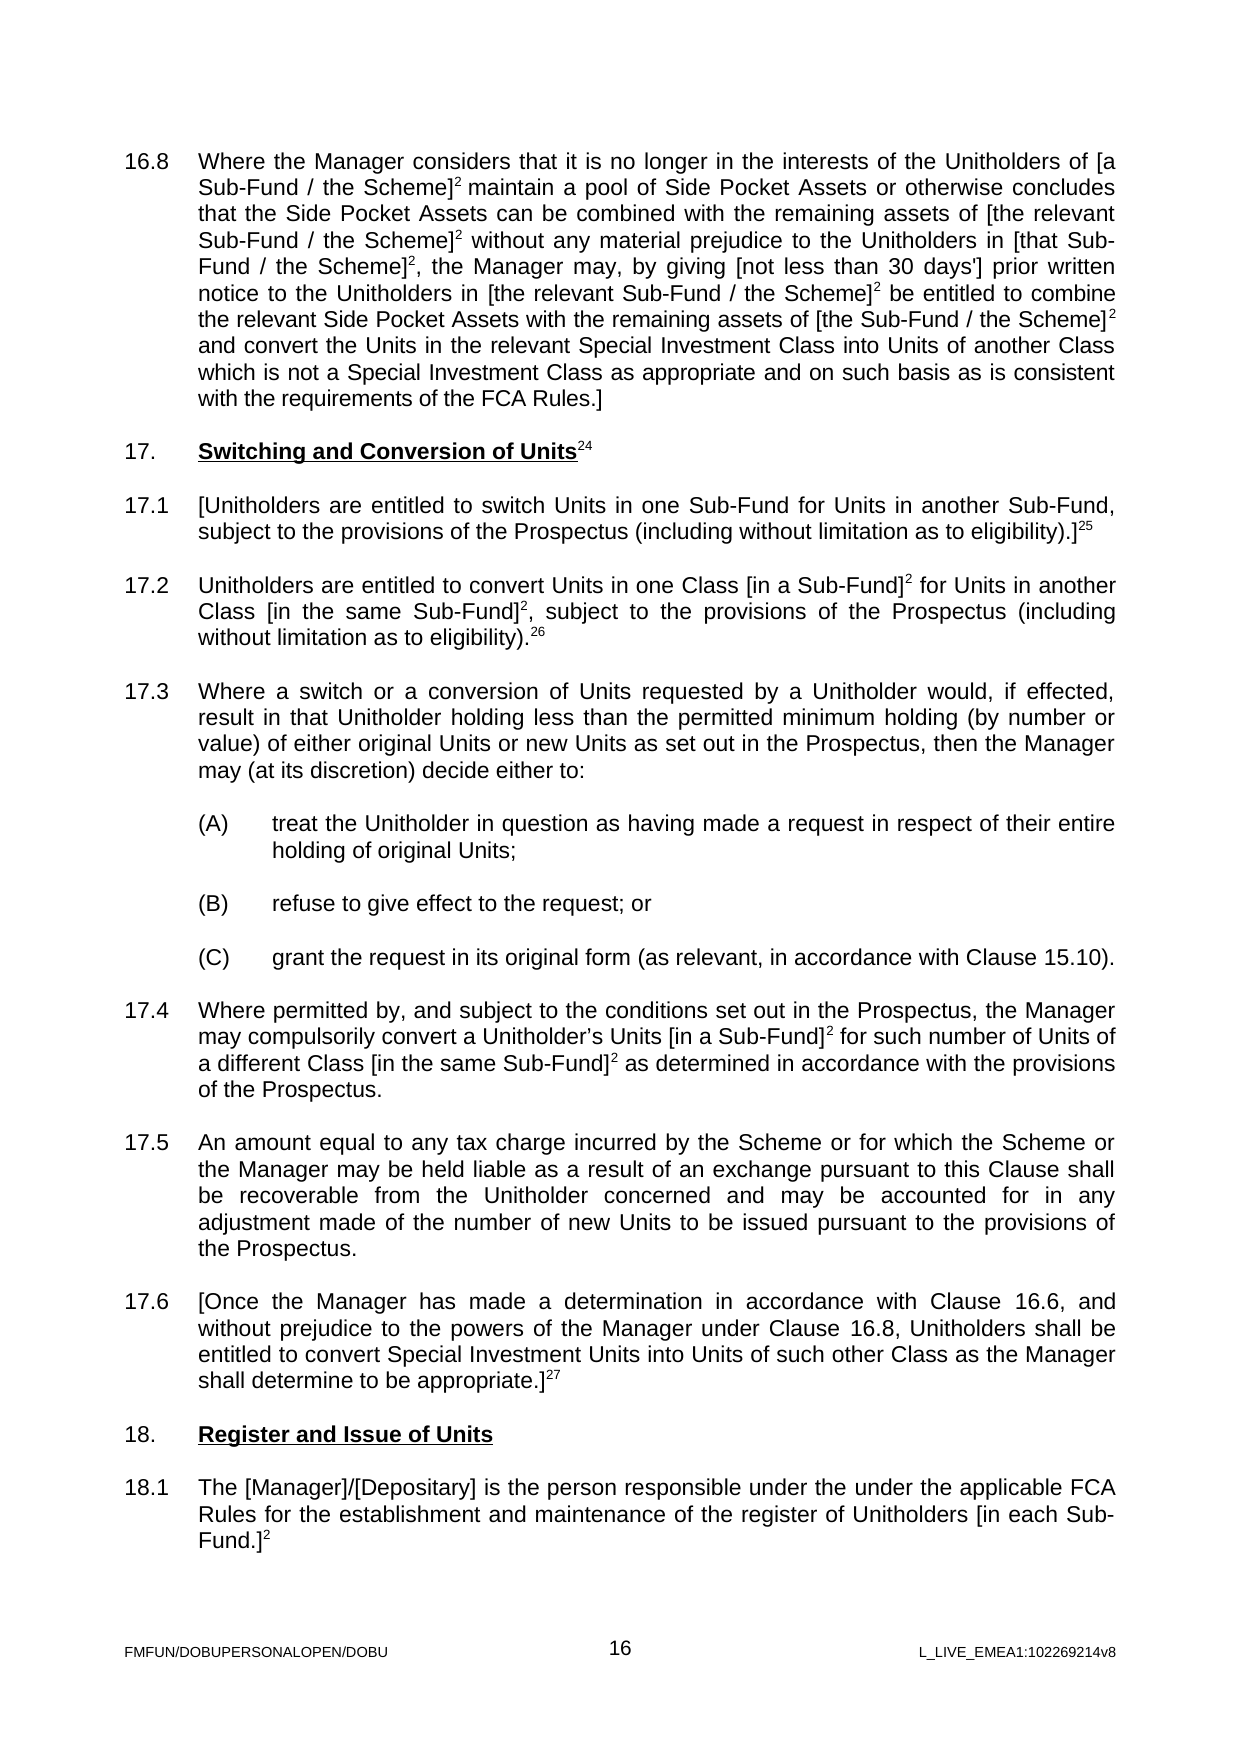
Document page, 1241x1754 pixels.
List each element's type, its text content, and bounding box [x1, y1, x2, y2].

subtitle treat the Unitholder in question as having made a request in respect of their entire holding of original Units; [198, 810, 1116, 863]
subtitle Where permitted by, and subject to the conditions set out in the Prospectus, the Manager may compulsorily convert a Unitholder’s Units [in a Sub-Fund]2 for such number of Units of a different Class [in the same Sub-Fund]2 as determined in accordance with the provisions of the Prospectus. [124, 997, 1116, 1102]
subtitle refuse to give effect to the request; or [198, 890, 1116, 916]
subtitle grant the request in its original form (as relevant, in accordance with Clause ‎15.10). [198, 943, 1116, 970]
subtitle An amount equal to any tax charge incurred by the Scheme or for which the Scheme or the Manager may be held liable as a result of an exchange pursuant to this Clause shall be recoverable from the Unitholder concerned and may be accounted for in any adjustment made of the number of new Units to be issued pursuant to the provisions of the Prospectus. [124, 1129, 1116, 1261]
subtitle Where a switch or a conversion of Units requested by a Unitholder would, if effected, result in that Unitholder holding less than the permitted minimum holding (by number or value) of either original Units or new Units as set out in the Prospectus, then the Manager may (at its discretion) decide either to: [124, 678, 1116, 783]
subtitle Where the Manager considers that it is no longer in the interests of the Unitholders of [a Sub-Fund / the Scheme]2 maintain a pool of Side Pocket Assets or otherwise concludes that the Side Pocket Assets can be combined with the remaining assets of [the relevant Sub-Fund / the Scheme]2 without any material prejudice to the Unitholders in [that Sub-Fund / the Scheme]2, the Manager may, by giving [not less than 30 days'] prior written notice to the Unitholders in [the relevant Sub-Fund / the Scheme]2 be entitled to combine the relevant Side Pocket Assets with the remaining assets of [the Sub-Fund / the Scheme]2 and convert the Units in the relevant Special Investment Class into Units of another Class which is not a Special Investment Class as appropriate and on such basis as is consistent with the requirements of the FCA Rules.] [124, 148, 1116, 411]
subtitle [Unitholders are entitled to switch Units in one Sub-Fund for Units in another Sub-Fund, subject to the provisions of the Prospectus (including without limitation as to eligibility).] [124, 492, 1116, 544]
subtitle [Once the Manager has made a determination in accordance with Clause ‎16.6, and without prejudice to the powers of the Manager under Clause ‎16.8, Unitholders shall be entitled to convert Special Investment Units into Units of such other Class as the Manager shall determine to be appropriate.] [124, 1288, 1116, 1394]
subtitle Unitholders are entitled to convert Units in one Class [in a Sub-Fund]2 for Units in another Class [in the same Sub-Fund]2, subject to the provisions of the Prospectus (including without limitation as to eligibility). [124, 572, 1116, 651]
subtitle Switching and Conversion of Units [124, 438, 1116, 465]
subtitle Register and Issue of Units [124, 1421, 1116, 1447]
subtitle The [Manager]/[Depositary] is the person responsible under the under the applicable FCA Rules for the establishment and maintenance of the register of Unitholders [in each Sub-Fund.]2 [124, 1474, 1116, 1553]
